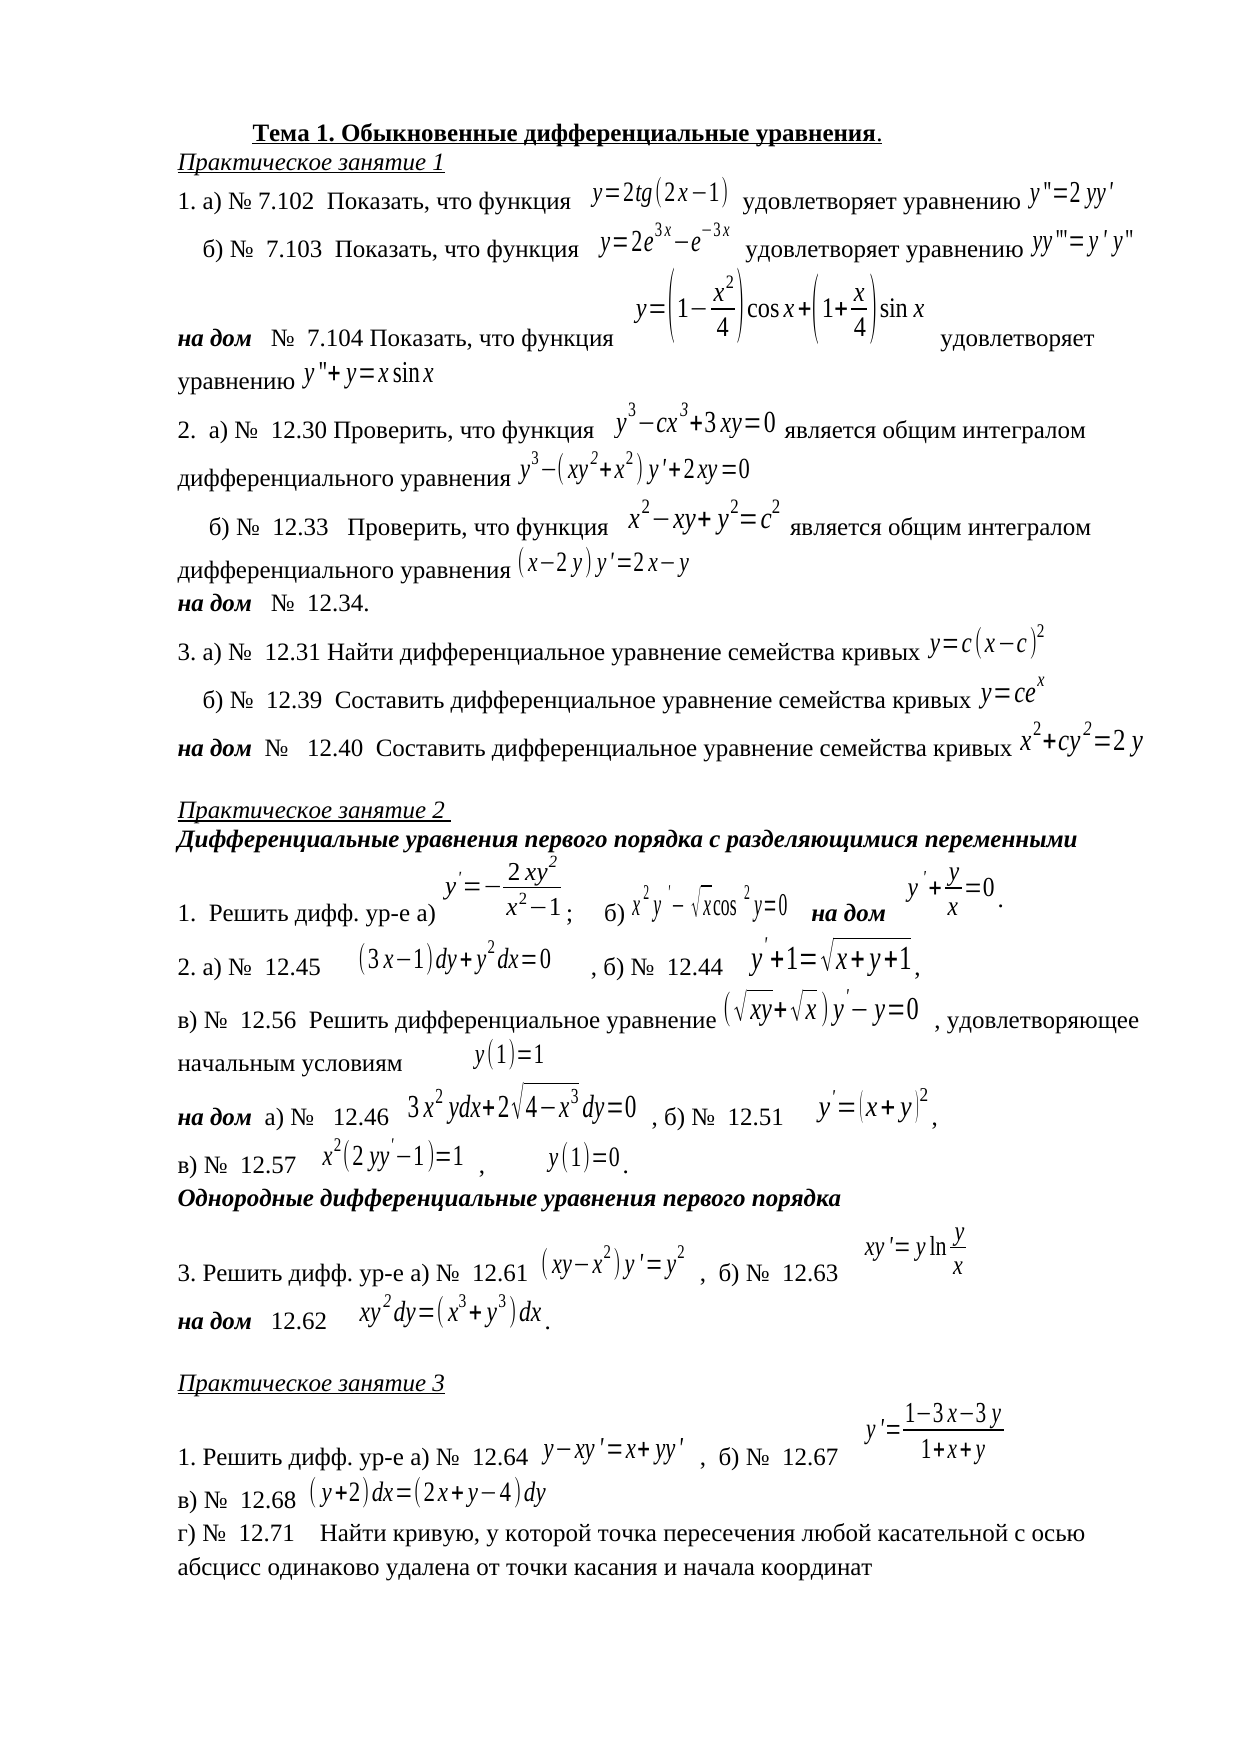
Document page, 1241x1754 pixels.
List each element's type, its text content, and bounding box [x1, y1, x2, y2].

text Однородные дифференциальные уравнения первого порядка [177, 1183, 1152, 1212]
text Практическое занятие 1 [177, 147, 1152, 176]
text б) № 12.39 Составить дифференциальное уравнение семейства кривых [177, 669, 1152, 714]
text б) № 12.33 Проверить, что функция является общим интегралом дифференциального уравнения [177, 496, 1152, 584]
text 2. а) № 12.30 Проверить, что функция является общим интегралом дифференциального уравнения [177, 399, 1152, 492]
text Дифференциальные уравнения первого порядка с разделяющимися переменными [177, 824, 1152, 853]
text 1. Решить дифф. ур-е а) № 12.64 , б) № 12.67 [177, 1397, 1152, 1471]
text Практическое занятие 3 [177, 1368, 1152, 1397]
text в) № 12.68 [177, 1475, 1152, 1514]
text б) № 7.103 Показать, что функция удовлетворяет уравнению [177, 219, 1152, 263]
text на дом № 12.40 Составить дифференциальное уравнение семейства кривых [177, 718, 1152, 762]
text 2. а) № 12.45 , б) № 12.44 , [177, 933, 1152, 981]
text на дом a) № 12.46 , б) № 12.51 , [177, 1081, 1152, 1130]
text Практическое занятие 2 [177, 795, 1152, 824]
text в) № 12.56 Решить дифференциальное уравнение , удовлетворяющее начальным условиям [177, 986, 1152, 1077]
text на дом № 12.34. [177, 588, 1152, 617]
text 1. Решить дифф. ур-е а) ; б) на дом . [177, 853, 1152, 927]
text Тема 1. Обыкновенные дифференциальные уравнения. [177, 118, 1152, 147]
text г) № 12.71 Найти кривую, у которой точка пересечения любой касательной с осью абсцисс одинаково удалена от точки касания и начала координат [177, 1518, 1152, 1580]
text в) № 12.57 , . [177, 1134, 1152, 1179]
text 3. а) № 12.31 Найти дифференциальное уравнение семейства кривых [177, 621, 1152, 665]
text на дом № 7.104 Показать, что функция удовлетворяет уравнению [177, 267, 1152, 395]
text 3. Решить дифф. ур-е а) № 12.61 , б) № 12.63 [177, 1216, 1152, 1286]
text на дом 12.62 . [177, 1291, 1152, 1335]
text 1. a) № 7.102 Показать, что функция удовлетворяет уравнению [177, 176, 1152, 215]
